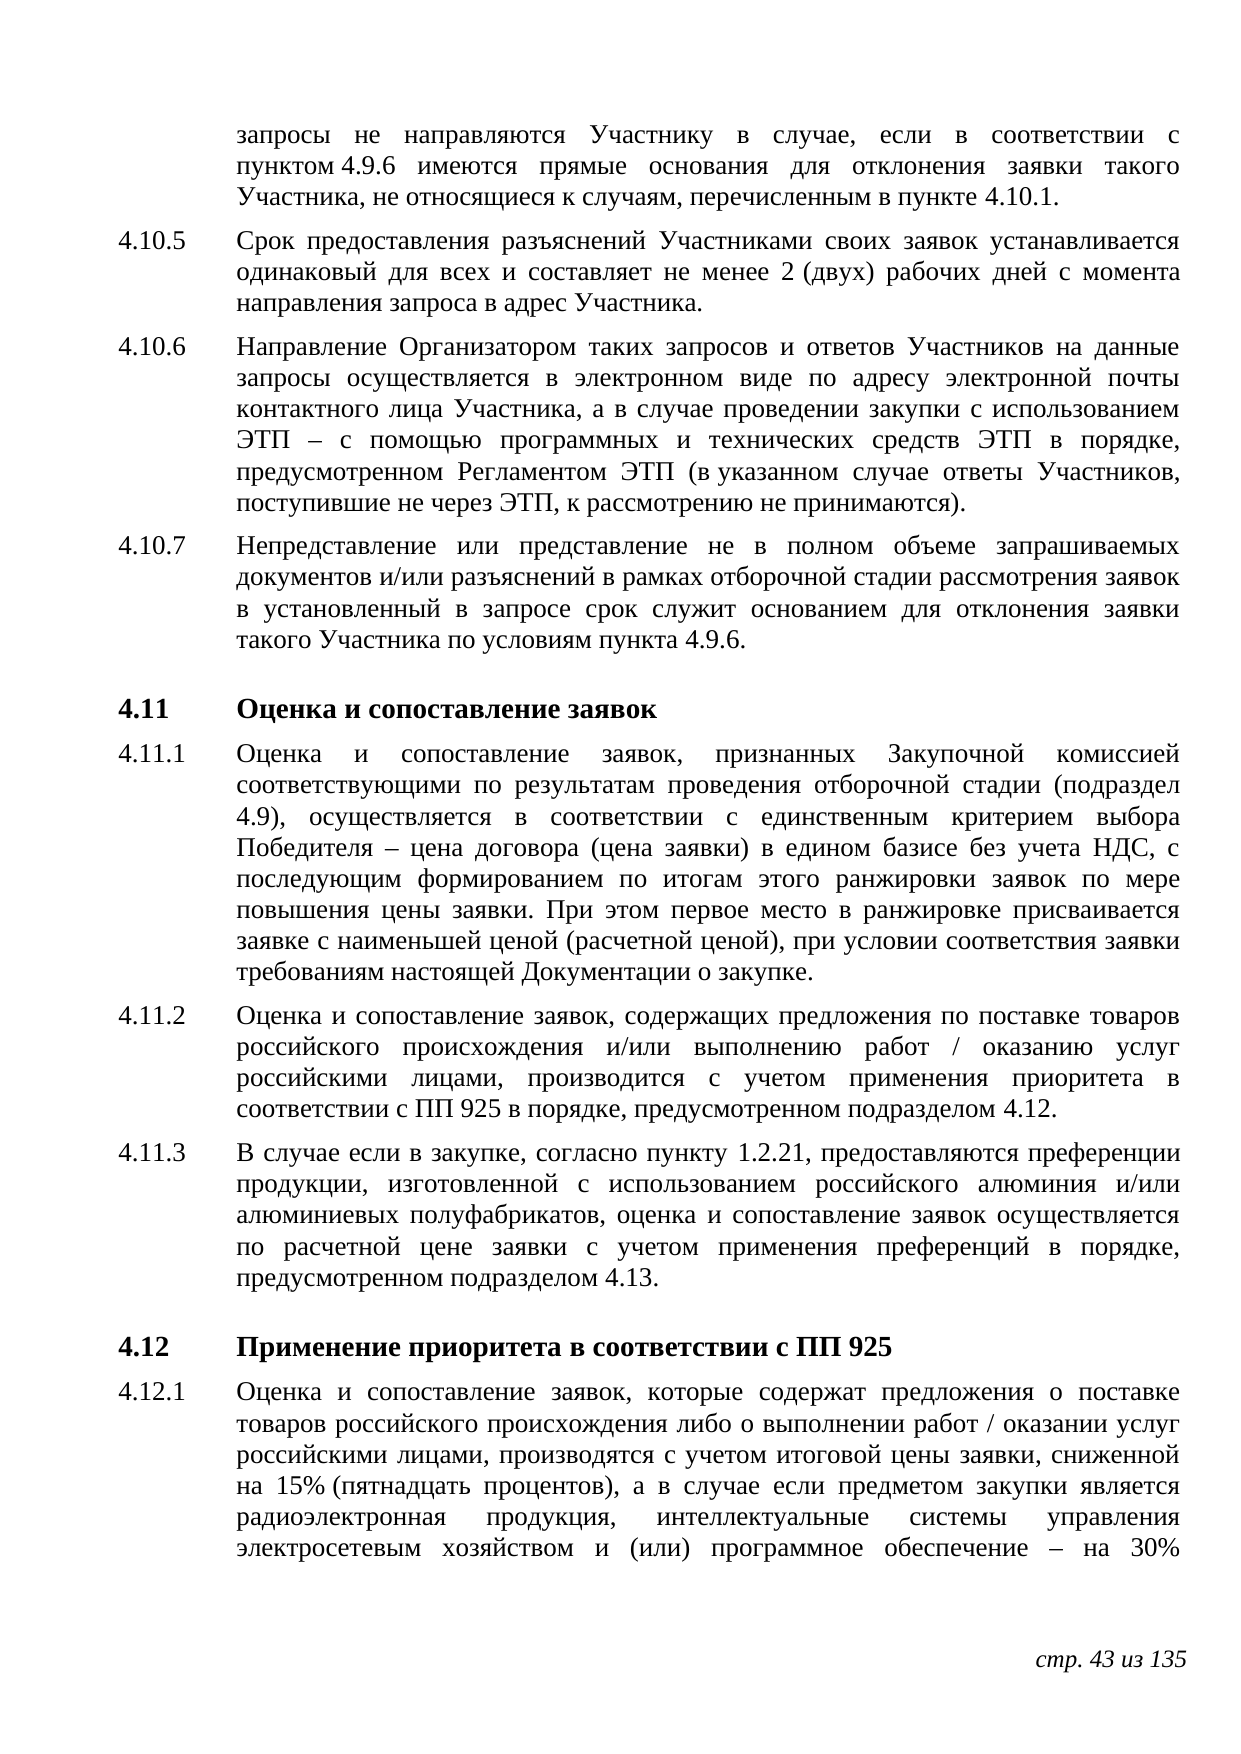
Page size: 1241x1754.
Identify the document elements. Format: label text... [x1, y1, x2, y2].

text Срок предоставления разъяснений Участниками своих заявок устанавливается одинаковый для всех и составляет не менее 2 (двух) рабочих дней с момента направления запроса в адрес Участника. [118, 224, 1181, 317]
text Оценка и сопоставление заявок, содержащих предложения по поставке товаров российского происхождения и/или выполнению работ / оказанию услуг российскими лицами, производится с учетом применения приоритета в соответствии с ПП 925 в порядке, предусмотренном подразделом 4.12. [118, 999, 1181, 1124]
text Направление Организатором таких запросов и ответов Участников на данные запросы осуществляется в электронном виде по адресу электронной почты контактного лица Участника, а в случае проведении закупки с использованием ЭТП – с помощью программных и технических средств ЭТП в порядке, предусмотренном Регламентом ЭТП (в указанном случае ответы Участников, поступившие не через ЭТП, к рассмотрению не принимаются). [118, 330, 1181, 517]
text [118, 1376, 1181, 1562]
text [118, 118, 1181, 212]
text Непредставление или представление не в полном объеме запрашиваемых документов и/или разъяснений в рамках отборочной стадии рассмотрения заявок в установленный в запросе срок служит основанием для отклонения заявки такого Участника по условиям пункта 4.9.6. [118, 529, 1181, 654]
text Оценка и сопоставление заявок, признанных Закупочной комиссией соответствующими по результатам проведения отборочной стадии (подраздел 4.9), осуществляется в соответствии с единственным критерием выбора Победителя – цена договора (цена заявки) в едином базисе без учета НДС, с последующим формированием по итогам этого ранжировки заявок по мере повышения цены заявки. При этом первое место в ранжировке присваивается заявке с наименьшей ценой (расчетной ценой), при условии соответствия заявки требованиям настоящей Документации о закупке. [118, 737, 1181, 987]
subtitle Применение приоритета в соответствии с ПП 925 [118, 1329, 1181, 1363]
text В случае если в закупке, согласно пункту 1.2.21, предоставляются преференции продукции, изготовленной с использованием российского алюминия и/или алюминиевых полуфабрикатов, оценка и сопоставление заявок осуществляется по расчетной цене заявки с учетом применения преференций в порядке, предусмотренном подразделом 4.13. [118, 1136, 1181, 1292]
subtitle Оценка и сопоставление заявок [118, 691, 1181, 725]
